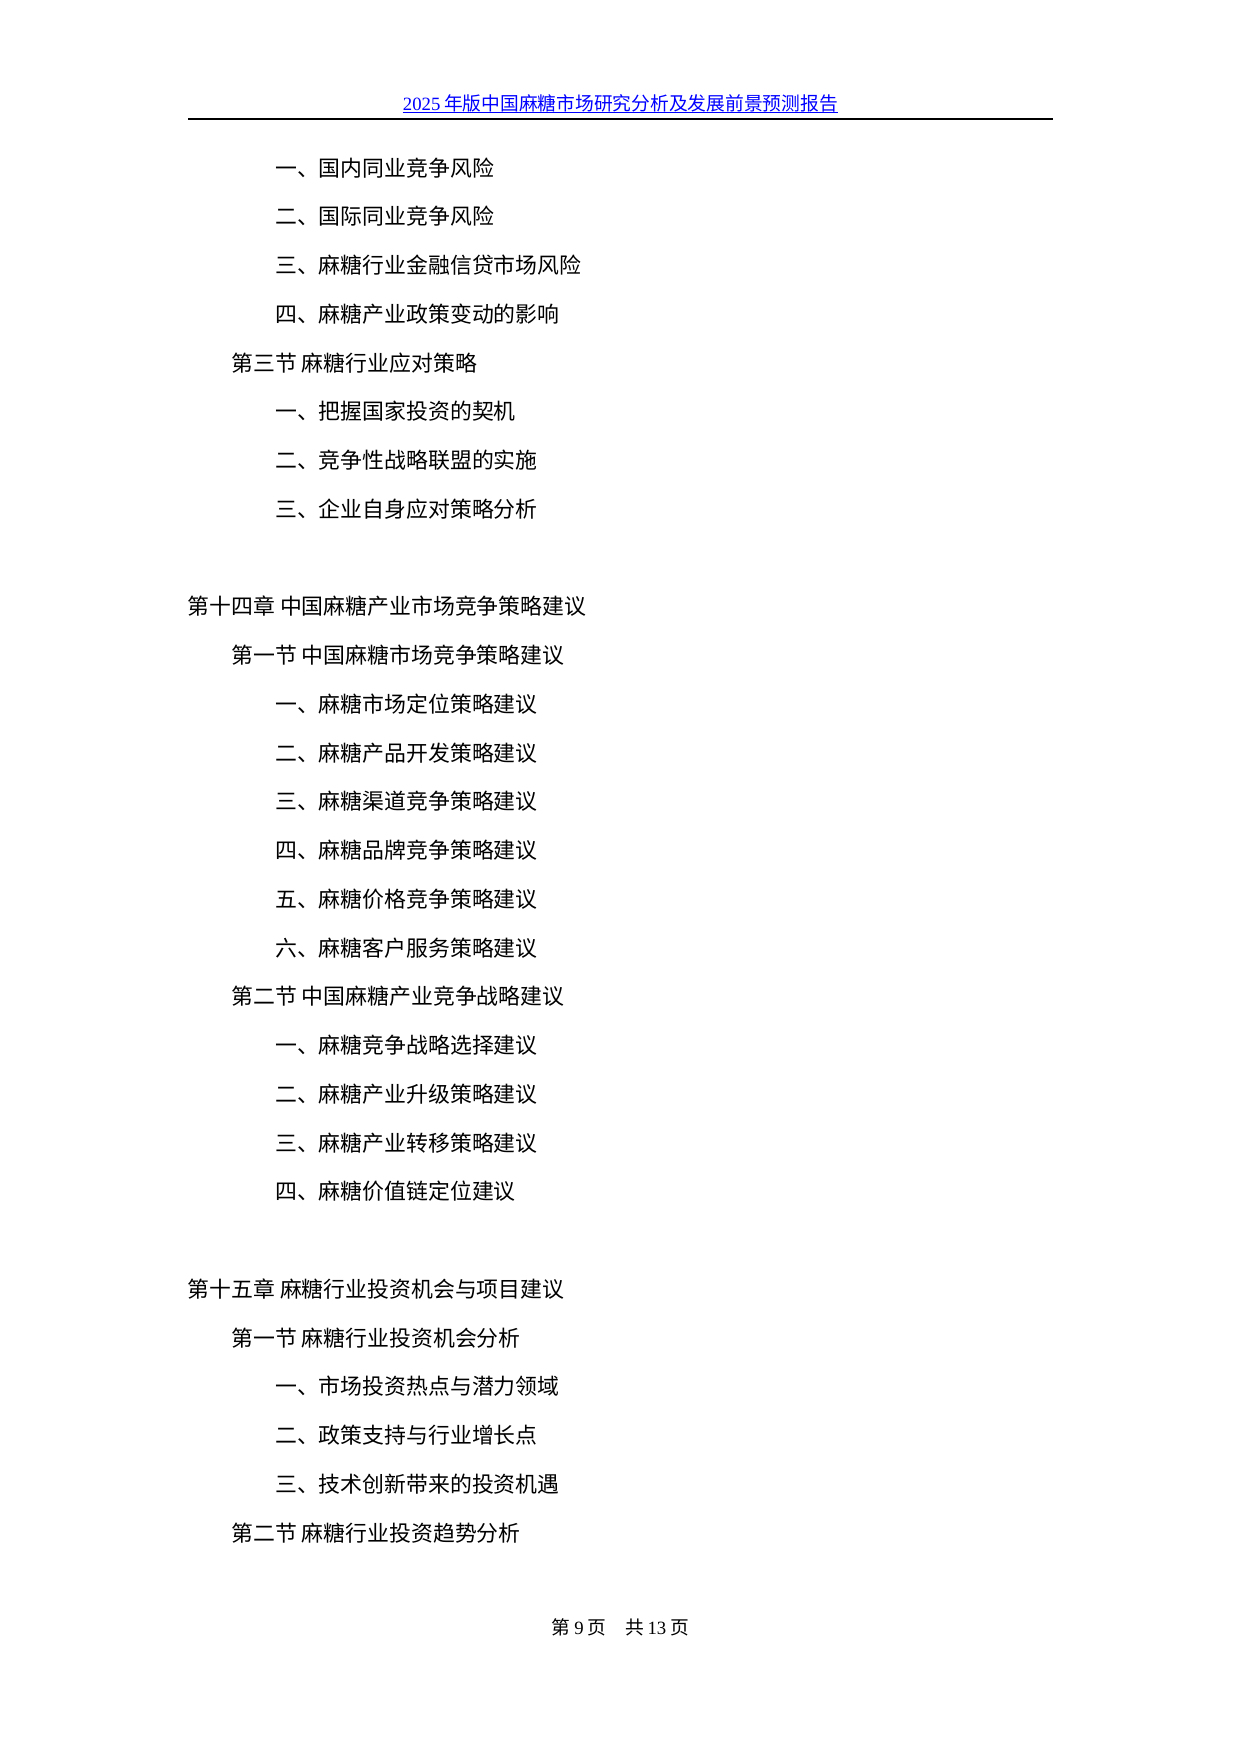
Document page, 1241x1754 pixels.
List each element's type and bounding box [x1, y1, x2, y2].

text [187, 150, 1053, 1548]
